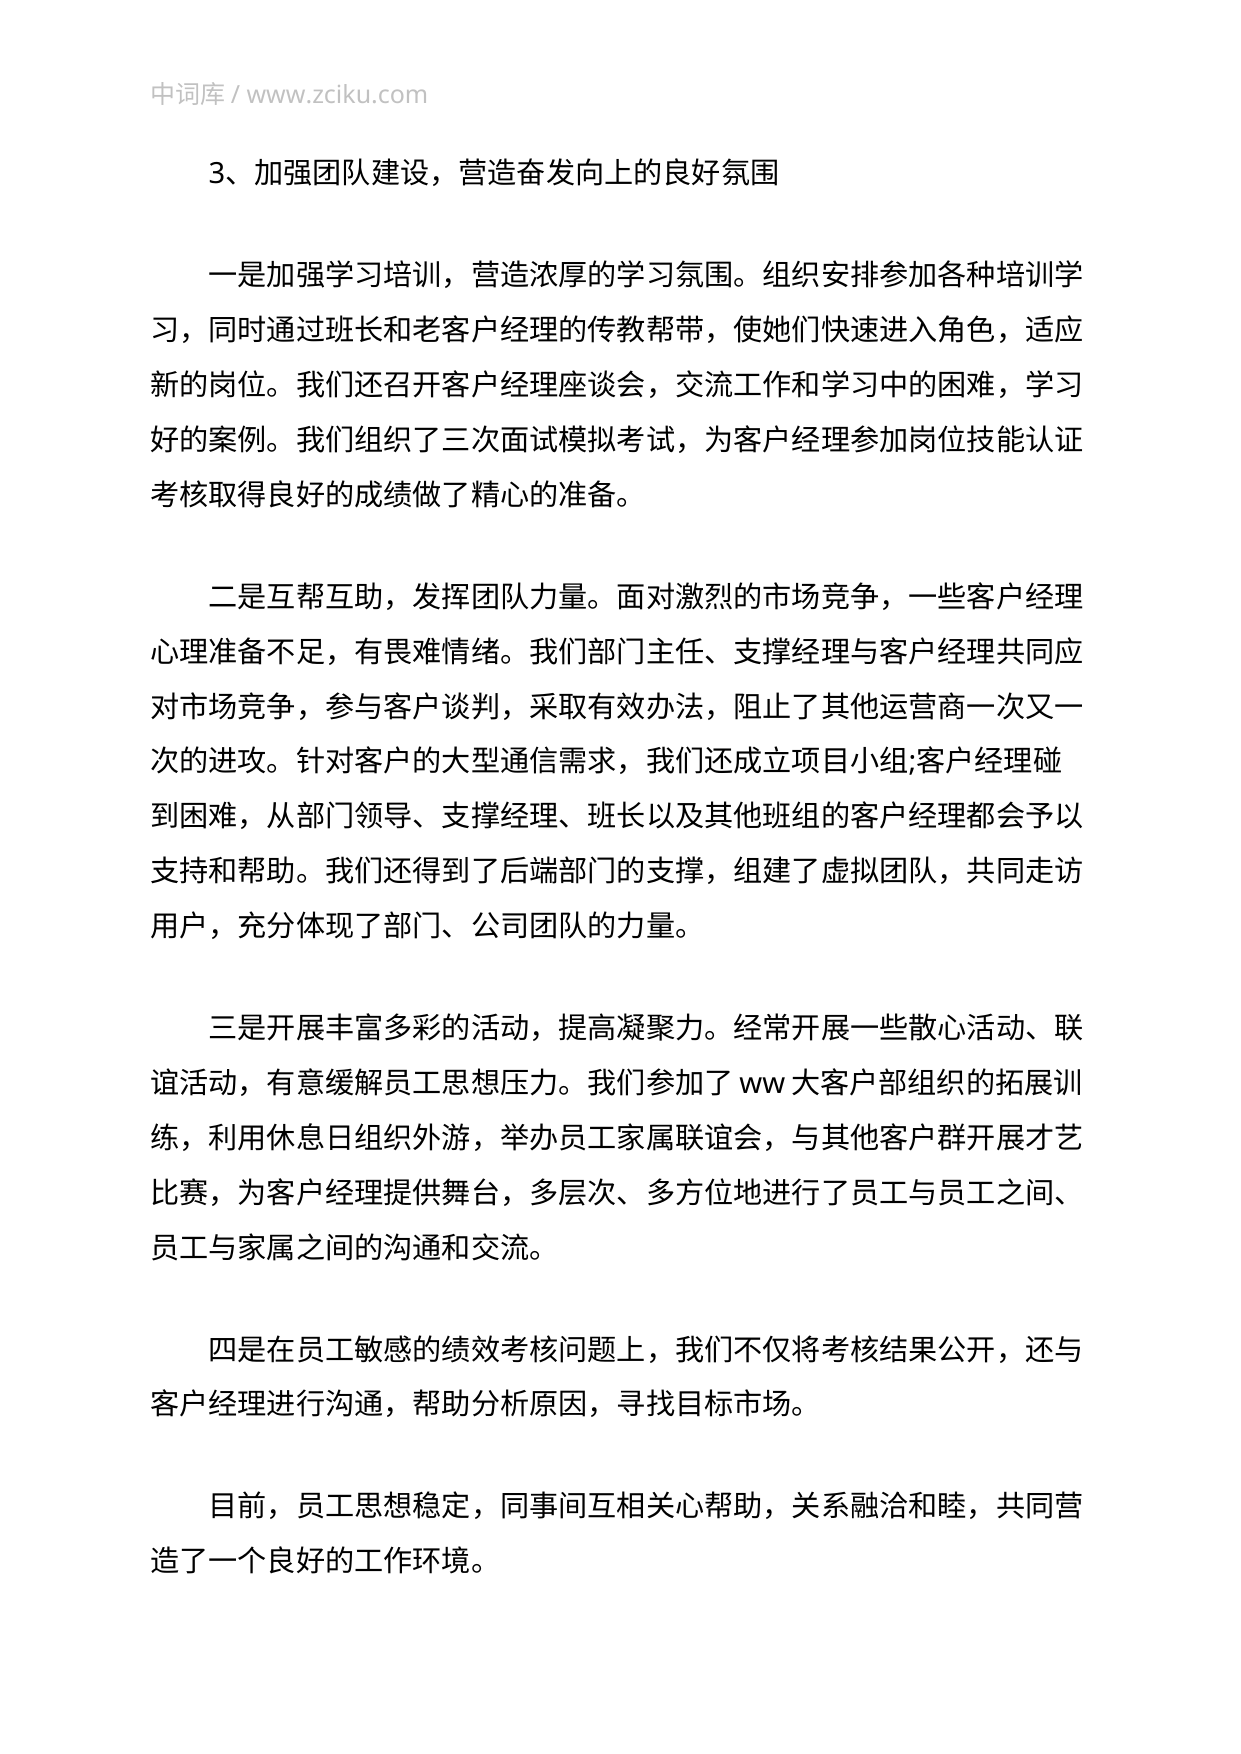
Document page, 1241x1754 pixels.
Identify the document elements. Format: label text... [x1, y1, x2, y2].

text 二是互帮互助，发挥团队力量。面对激烈的市场竞争，一些客户经理心理准备不足，有畏难情绪。我们部门主任、支撑经理与客户经理共同应对市场竞争，参与客户谈判，采取有效办法，阻止了其他运营商一次又一次的进攻。针对客户的大型通信需求，我们还成立项目小组;客户经理碰到困难，从部门领导、支撑经理、班长以及其他班组的客户经理都会予以支持和帮助。我们还得到了后端部门的支撑，组建了虚拟团队，共同走访用户，充分体现了部门、公司团队的力量。 [150, 573, 1090, 945]
text 3、加强团队建设，营造奋发向上的良好氛围 [150, 150, 1090, 192]
text 目前，员工思想稳定，同事间互相关心帮助，关系融洽和睦，共同营造了一个良好的工作环境。 [150, 1483, 1090, 1580]
text 一是加强学习培训，营造浓厚的学习氛围。组织安排参加各种培训学习，同时通过班长和老客户经理的传教帮带，使她们快速进入角色，适应新的岗位。我们还召开客户经理座谈会，交流工作和学习中的困难，学习好的案例。我们组织了三次面试模拟考试，为客户经理参加岗位技能认证考核取得良好的成绩做了精心的准备。 [150, 252, 1090, 514]
text 三是开展丰富多彩的活动，提高凝聚力。经常开展一些散心活动、联谊活动，有意缓解员工思想压力。我们参加了ww大客户部组织的拓展训练，利用休息日组织外游，举办员工家属联谊会，与其他客户群开展才艺比赛，为客户经理提供舞台，多层次、多方位地进行了员工与员工之间、员工与家属之间的沟通和交流。 [150, 1004, 1090, 1267]
text 四是在员工敏感的绩效考核问题上，我们不仅将考核结果公开，还与客户经理进行沟通，帮助分析原因，寻找目标市场。 [150, 1326, 1090, 1423]
